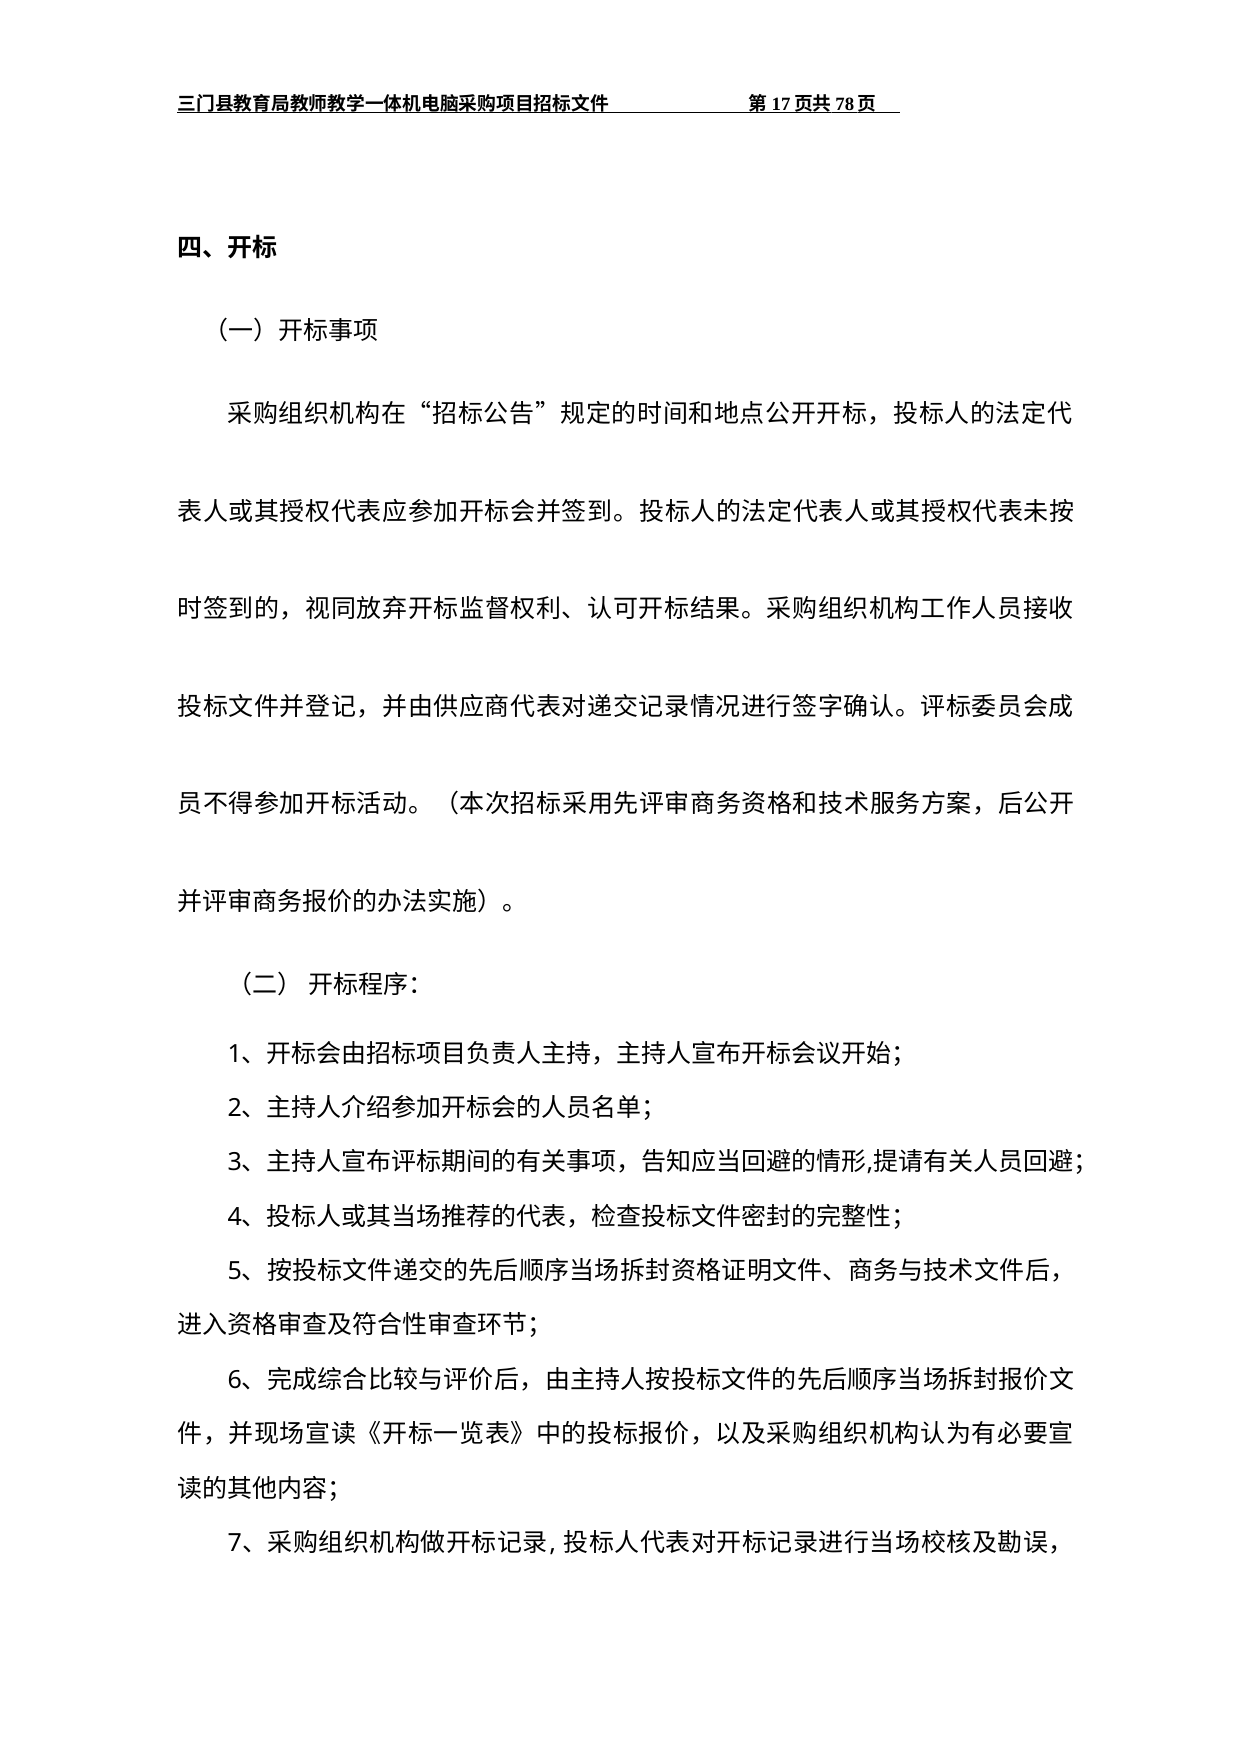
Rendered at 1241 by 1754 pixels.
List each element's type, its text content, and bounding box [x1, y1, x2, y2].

text （二） 开标程序： [177, 950, 1075, 1015]
text 5、按投标文件递交的先后顺序当场拆封资格证明文件、商务与技术文件后，进入资格审查及符合性审查环节； [177, 1251, 1075, 1341]
text （一）开标事项 [177, 296, 1075, 361]
text 四、开标 [177, 213, 1075, 278]
text 6、完成综合比较与评价后，由主持人按投标文件的先后顺序当场拆封报价文件，并现场宣读《开标一览表》中的投标报价，以及采购组织机构认为有必要宣读的其他内容； [177, 1359, 1075, 1504]
text 2、主持人介绍参加开标会的人员名单； [177, 1087, 1075, 1124]
text 1、开标会由招标项目负责人主持，主持人宣布开标会议开始； [177, 1033, 1075, 1069]
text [177, 1522, 1075, 1559]
text 4、投标人或其当场推荐的代表，检查投标文件密封的完整性； [177, 1196, 1075, 1232]
text 采购组织机构在“招标公告”规定的时间和地点公开开标，投标人的法定代表人或其授权代表应参加开标会并签到。投标人的法定代表人或其授权代表未按时签到的，视同放弃开标监督权利、认可开标结果。采购组织机构工作人员接收投标文件并登记，并由供应商代表对递交记录情况进行签字确认。评标委员会成员不得参加开标活动。（本次招标采用先评审商务资格和技术服务方案，后公开并评审商务报价的办法实施）。 [177, 379, 1075, 932]
text 3、主持人宣布评标期间的有关事项，告知应当回避的情形,提请有关人员回避； [177, 1142, 1075, 1178]
